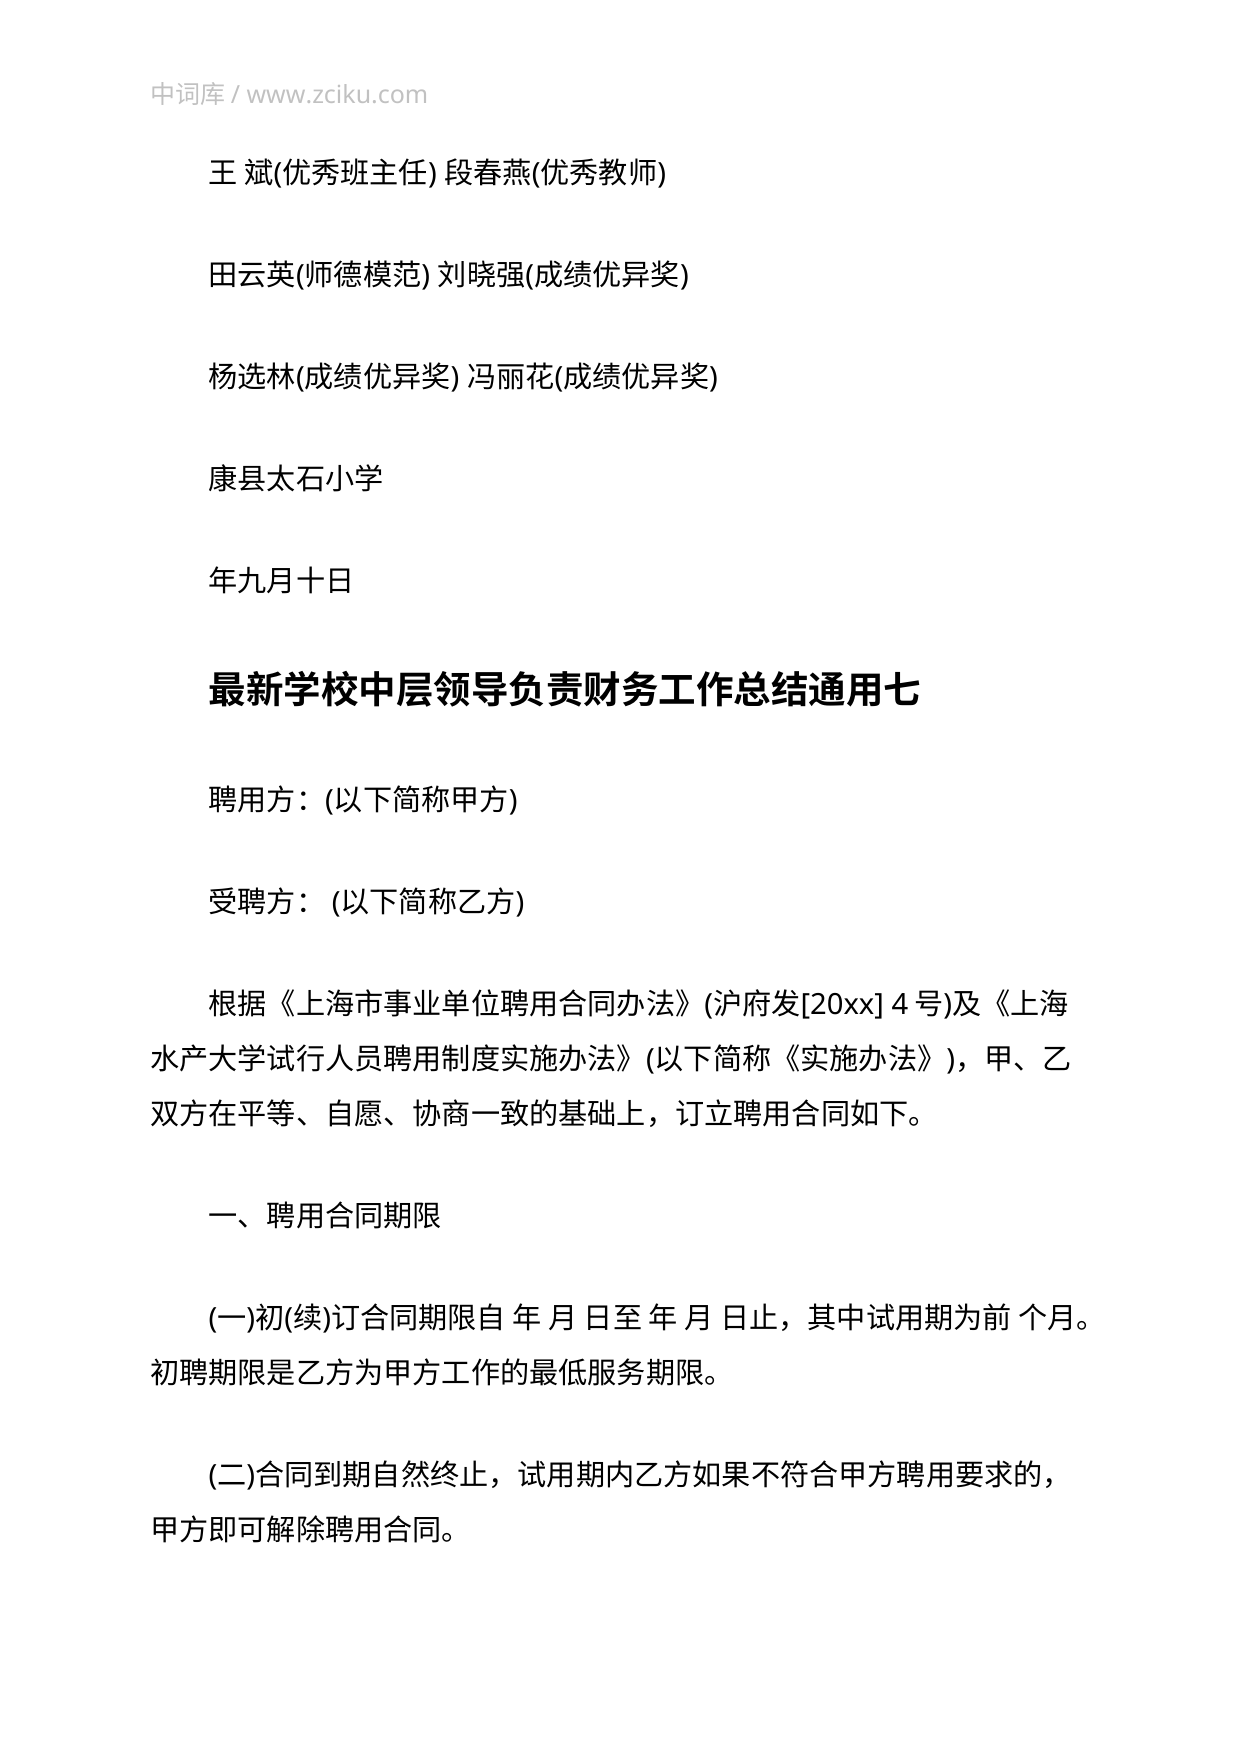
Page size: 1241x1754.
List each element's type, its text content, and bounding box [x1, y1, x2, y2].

text 王 斌(优秀班主任) 段春燕(优秀教师) [150, 150, 1090, 192]
text 田云英(师德模范) 刘晓强(成绩优异奖) [150, 252, 1090, 294]
text 根据《上海市事业单位聘用合同办法》(沪府发[20xx] 4号)及《上海水产大学试行人员聘用制度实施办法》(以下简称《实施办法》)，甲、乙双方在平等、自愿、协商一致的基础上，订立聘用合同如下。 [150, 981, 1090, 1133]
text 康县太石小学 [150, 456, 1090, 498]
text 杨选林(成绩优异奖) 冯丽花(成绩优异奖) [150, 354, 1090, 396]
text 受聘方： (以下简称乙方) [150, 879, 1090, 921]
text 最新学校中层领导负责财务工作总结通用七 [150, 659, 1090, 714]
text 年九月十日 [150, 558, 1090, 600]
text (一)初(续)订合同期限自 年 月 日至 年 月 日止，其中试用期为前 个月。初聘期限是乙方为甲方工作的最低服务期限。 [150, 1294, 1090, 1392]
text 一、聘用合同期限 [150, 1193, 1090, 1235]
text (二)合同到期自然终止，试用期内乙方如果不符合甲方聘用要求的，甲方即可解除聘用合同。 [150, 1451, 1090, 1548]
text 聘用方：(以下简称甲方) [150, 777, 1090, 819]
